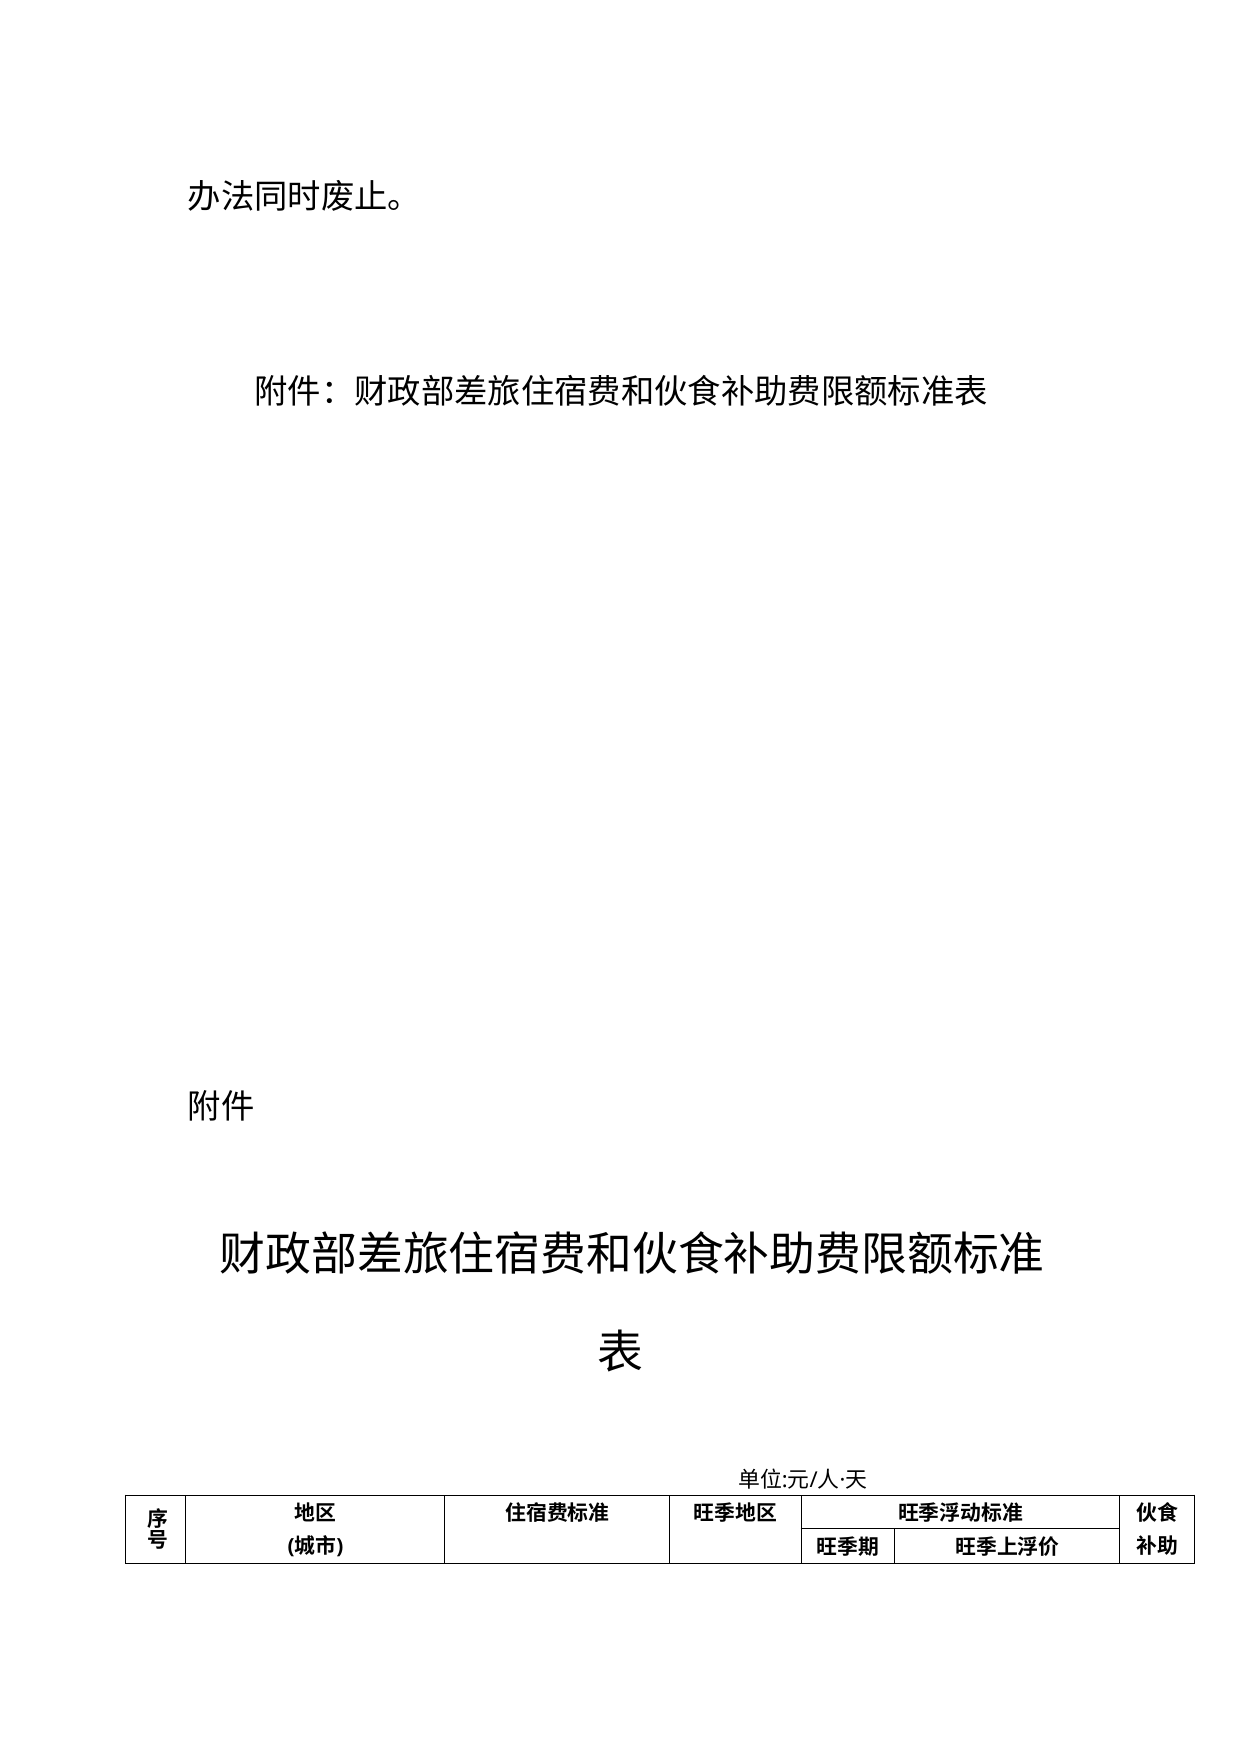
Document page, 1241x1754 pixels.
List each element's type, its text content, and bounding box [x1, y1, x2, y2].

text 财政部差旅住宿费和伙食补助费限额标准表 [187, 1202, 1053, 1397]
table_header 伙食补助费 [1120, 1496, 1194, 1562]
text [187, 162, 1053, 227]
table_header 序号 [126, 1496, 185, 1562]
text 单位:元/人·天 [187, 1462, 1053, 1494]
table_header 地区 (城市) [186, 1496, 444, 1562]
text 附件：财政部差旅住宿费和伙食补助费限额标准表 [187, 357, 1053, 422]
table_cell 旺季期间 [802, 1529, 894, 1562]
table_cell 旺季上浮价 [895, 1529, 1119, 1562]
table_header 旺季地区 [670, 1496, 801, 1562]
text 附件 [187, 1072, 1053, 1137]
table_header 住宿费标准 [445, 1496, 669, 1562]
table_header 旺季浮动标准 [802, 1496, 1119, 1528]
